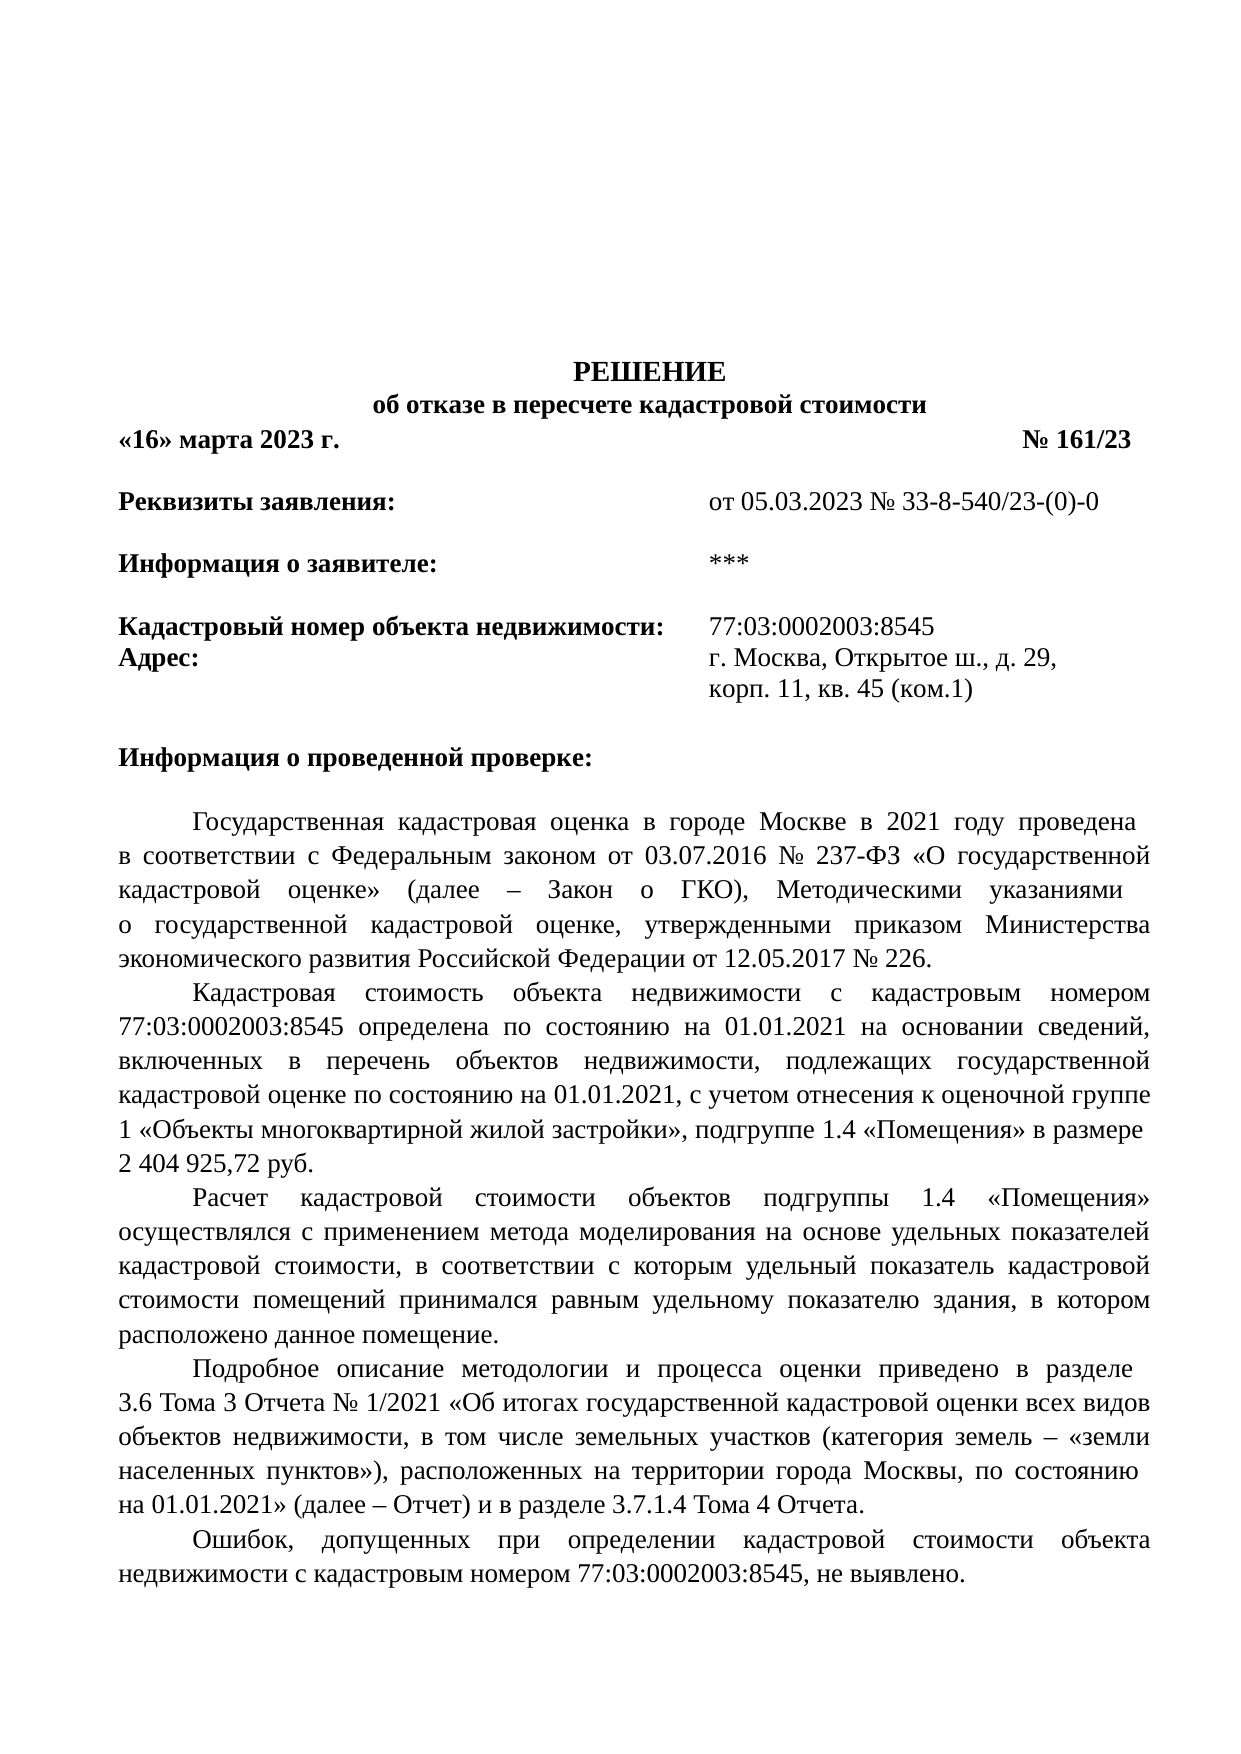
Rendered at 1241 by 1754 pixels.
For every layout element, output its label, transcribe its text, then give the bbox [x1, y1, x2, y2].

text Ошибок, допущенных при определении кадастровой стоимости объекта недвижимости с кадастровым номером 77:03:0002003:8545, не выявлено. [118, 1523, 1152, 1588]
text РЕШЕНИЕ [148, 354, 1152, 388]
text Государственная кадастровая оценка в городе Москве в 2021 году проведена в соответствии с Федеральным законом от 03.07.2016 № 237-ФЗ «О государственной кадастровой оценке» (далее – Закон о ГКО), Методическими указаниями о государственной кадастровой оценке, утвержденными приказом Министерства экономического развития Российской Федерации от 12.05.2017 № 226. [118, 805, 1152, 973]
text Информация о проведенной проверке: [118, 741, 1152, 772]
text об отказе в пересчете кадастровой стоимости [148, 388, 1152, 419]
text Реквизиты заявления: от 05.03.2023 № 33-8-540/23-(0)-0 [118, 485, 1152, 516]
text Адрес: г. Москва, Открытое ш., д. 29, [118, 641, 1152, 672]
text Кадастровый номер объекта недвижимости: 77:03:0002003:8545 [118, 610, 1152, 641]
text корп. 11, кв. 45 (ком.1) [709, 672, 1152, 703]
text Информация о заявителе: *** [118, 548, 1152, 579]
text Кадастровая стоимость объекта недвижимости с кадастровым номером 77:03:0002003:8545 определена по состоянию на 01.01.2021 на основании сведений, включенных в перечень объектов недвижимости, подлежащих государственной кадастровой оценке по состоянию на 01.01.2021, с учетом отнесения к оценочной группе 1 «Объекты многоквартирной жилой застройки», подгруппе 1.4 «Помещения» в размере 2 404 925,72 руб. [118, 976, 1152, 1178]
text Расчет кадастровой стоимости объектов подгруппы 1.4 «Помещения» осуществлялся с применением метода моделирования на основе удельных показателей кадастровой стоимости, в соответствии с которым удельный показатель кадастровой стоимости помещений принимался равным удельному показателю здания, в котором расположено данное помещение. [118, 1181, 1152, 1349]
text Подробное описание методологии и процесса оценки приведено в разделе 3.6 Тома 3 Отчета № 1/2021 «Об итогах государственной кадастровой оценки всех видов объектов недвижимости, в том числе земельных участков (категория земель – «земли населенных пунктов»), расположенных на территории города Москвы, по состоянию на 01.01.2021» (далее – Отчет) и в разделе 3.7.1.4 Тома 4 Отчета. [118, 1352, 1152, 1520]
text «16» марта 2023 г. № 161/23 [118, 423, 1152, 454]
